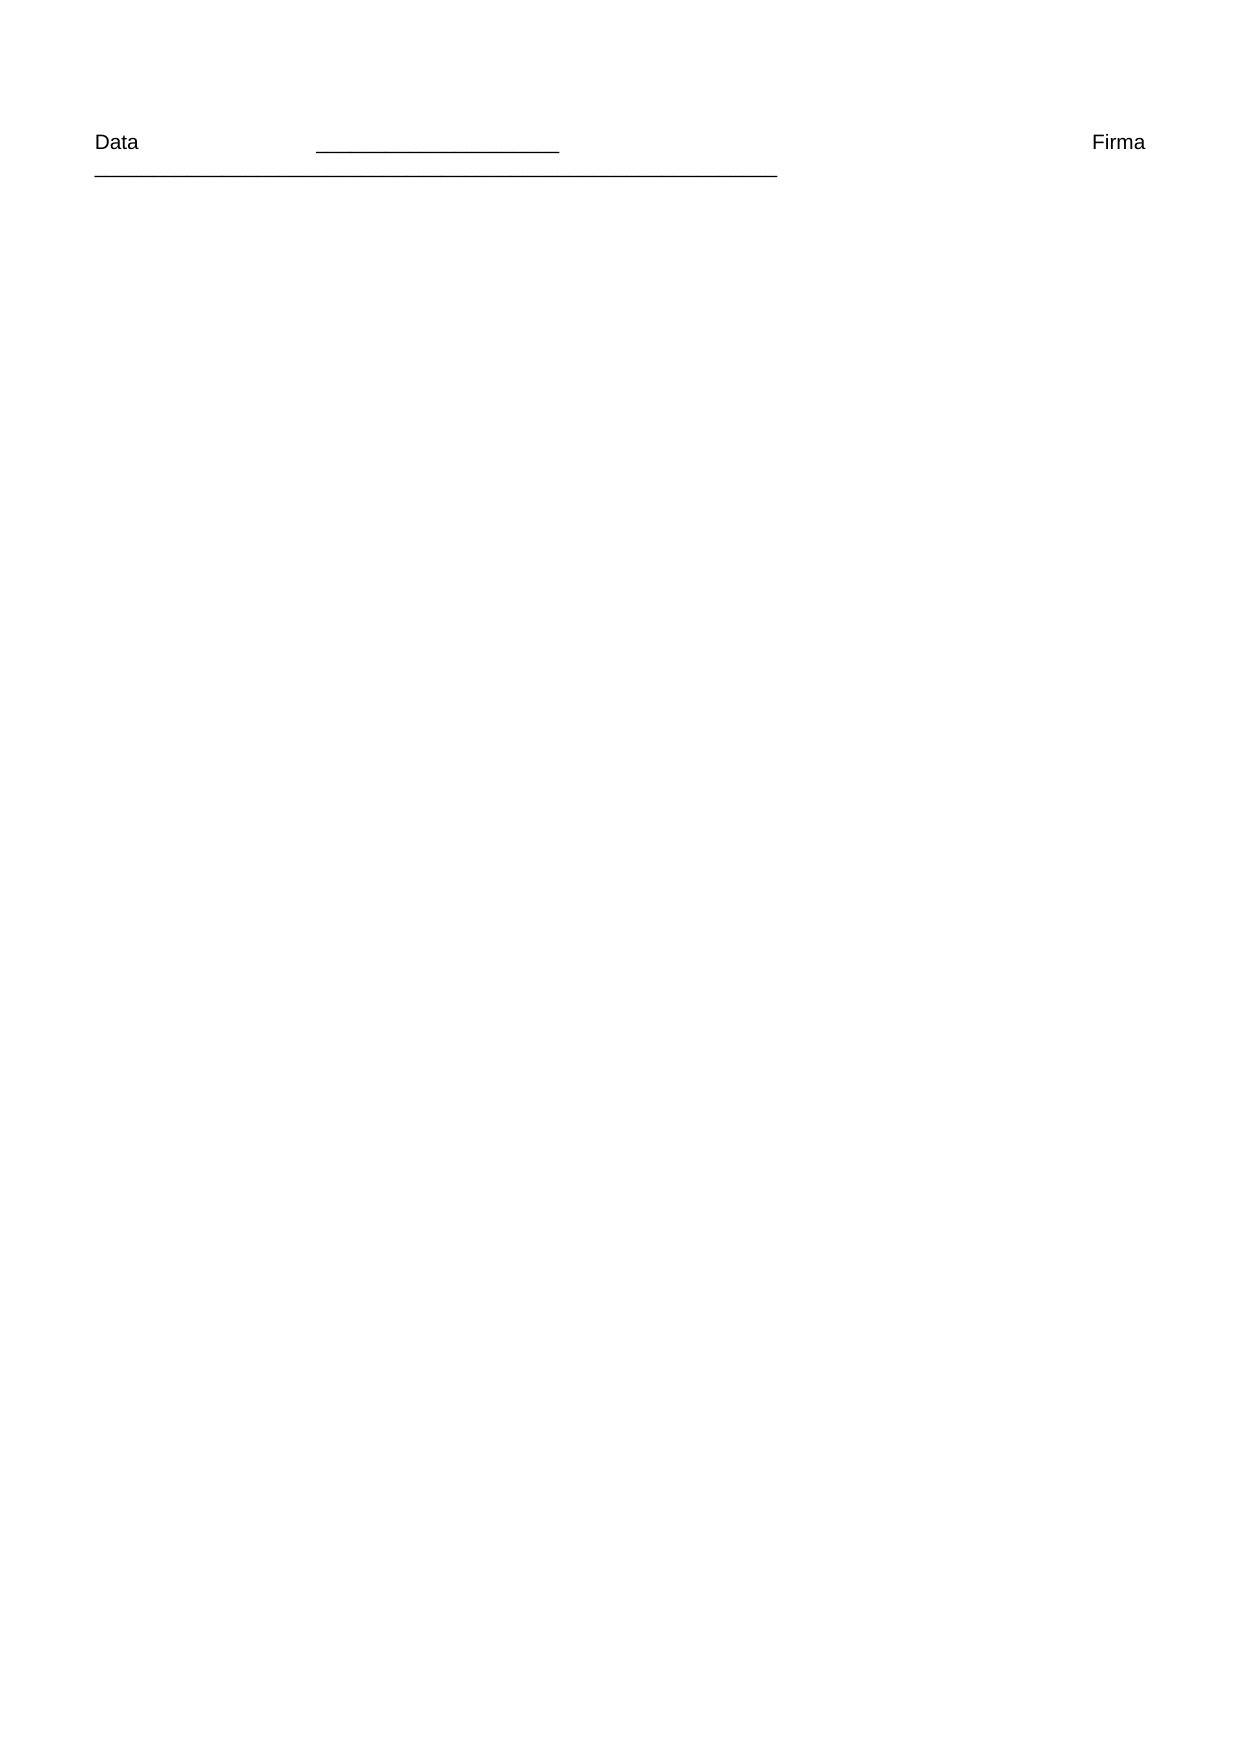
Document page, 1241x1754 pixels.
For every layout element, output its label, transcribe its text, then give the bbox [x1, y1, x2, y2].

text Data _____________________ Firma ___________________________________________________________ [94, 130, 1146, 178]
